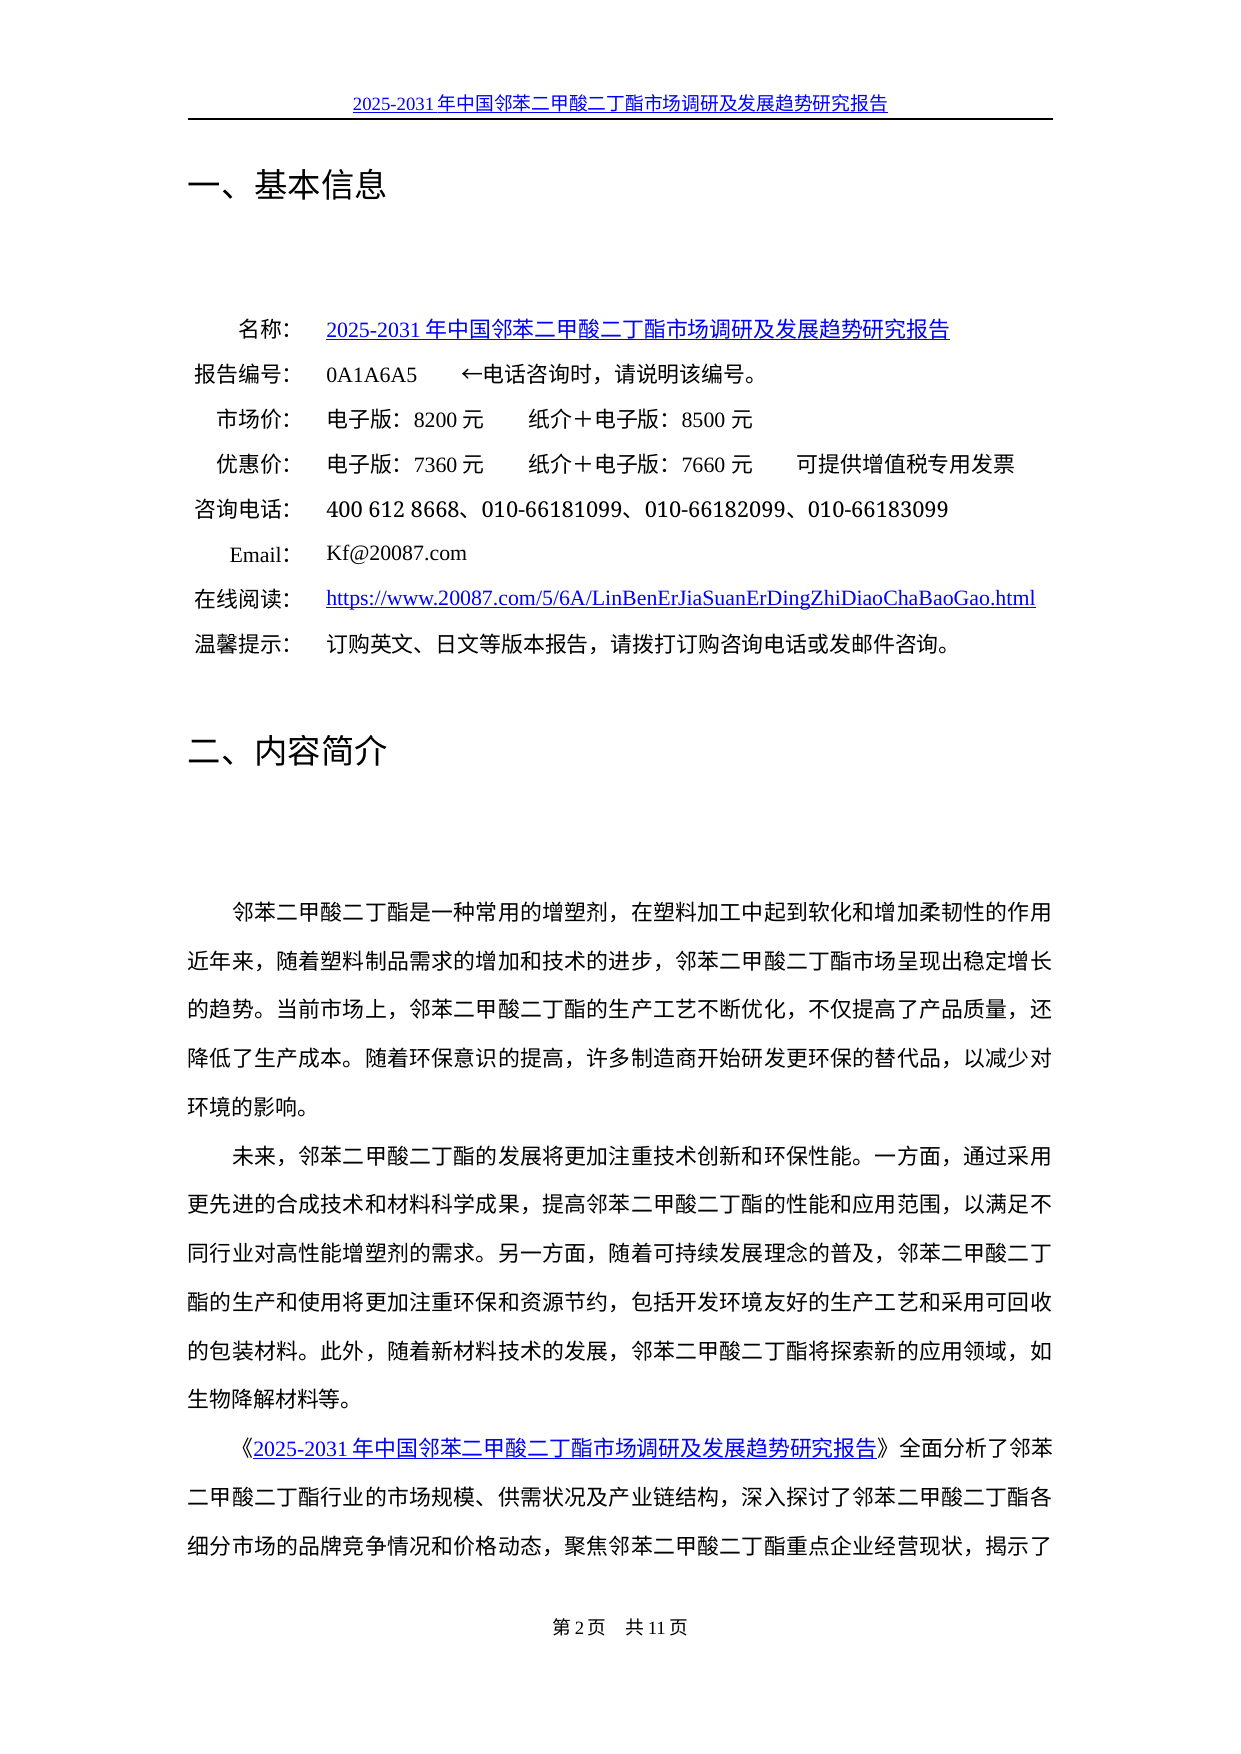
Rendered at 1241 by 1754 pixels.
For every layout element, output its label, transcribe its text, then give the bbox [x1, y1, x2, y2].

title 二、内容简介 [187, 717, 1053, 782]
table_cell [315, 582, 1073, 627]
table_cell Kf@20087.com [315, 537, 1073, 582]
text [187, 894, 1053, 1561]
table_cell 电子版：7360 元 纸介＋电子版：7660 元 可提供增值税专用发票 [315, 447, 1073, 492]
table_cell 咨询电话： [167, 492, 315, 537]
table_header 2025-2031年中国邻苯二甲酸二丁酯市场调研及发展趋势研究报告 [315, 312, 1073, 357]
table_cell Email： [167, 537, 315, 582]
title 一、基本信息 [187, 150, 1053, 215]
table_cell 400 612 8668、010-66181099、010-66182099、010-66183099 [315, 492, 1073, 537]
table_cell 0A1A6A5 ←电话咨询时，请说明该编号。 [315, 357, 1073, 402]
table_cell 优惠价： [167, 447, 315, 492]
table_cell 在线阅读： [167, 582, 315, 627]
table_cell 订购英文、日文等版本报告，请拨打订购咨询电话或发邮件咨询。 [315, 627, 1073, 672]
table_cell 报告编号： [167, 357, 315, 402]
table_cell 电子版：8200 元 纸介＋电子版：8500 元 [315, 402, 1073, 447]
table_cell 市场价： [167, 402, 315, 447]
table_cell 温馨提示： [167, 627, 315, 672]
table_header 名称： [167, 312, 315, 357]
